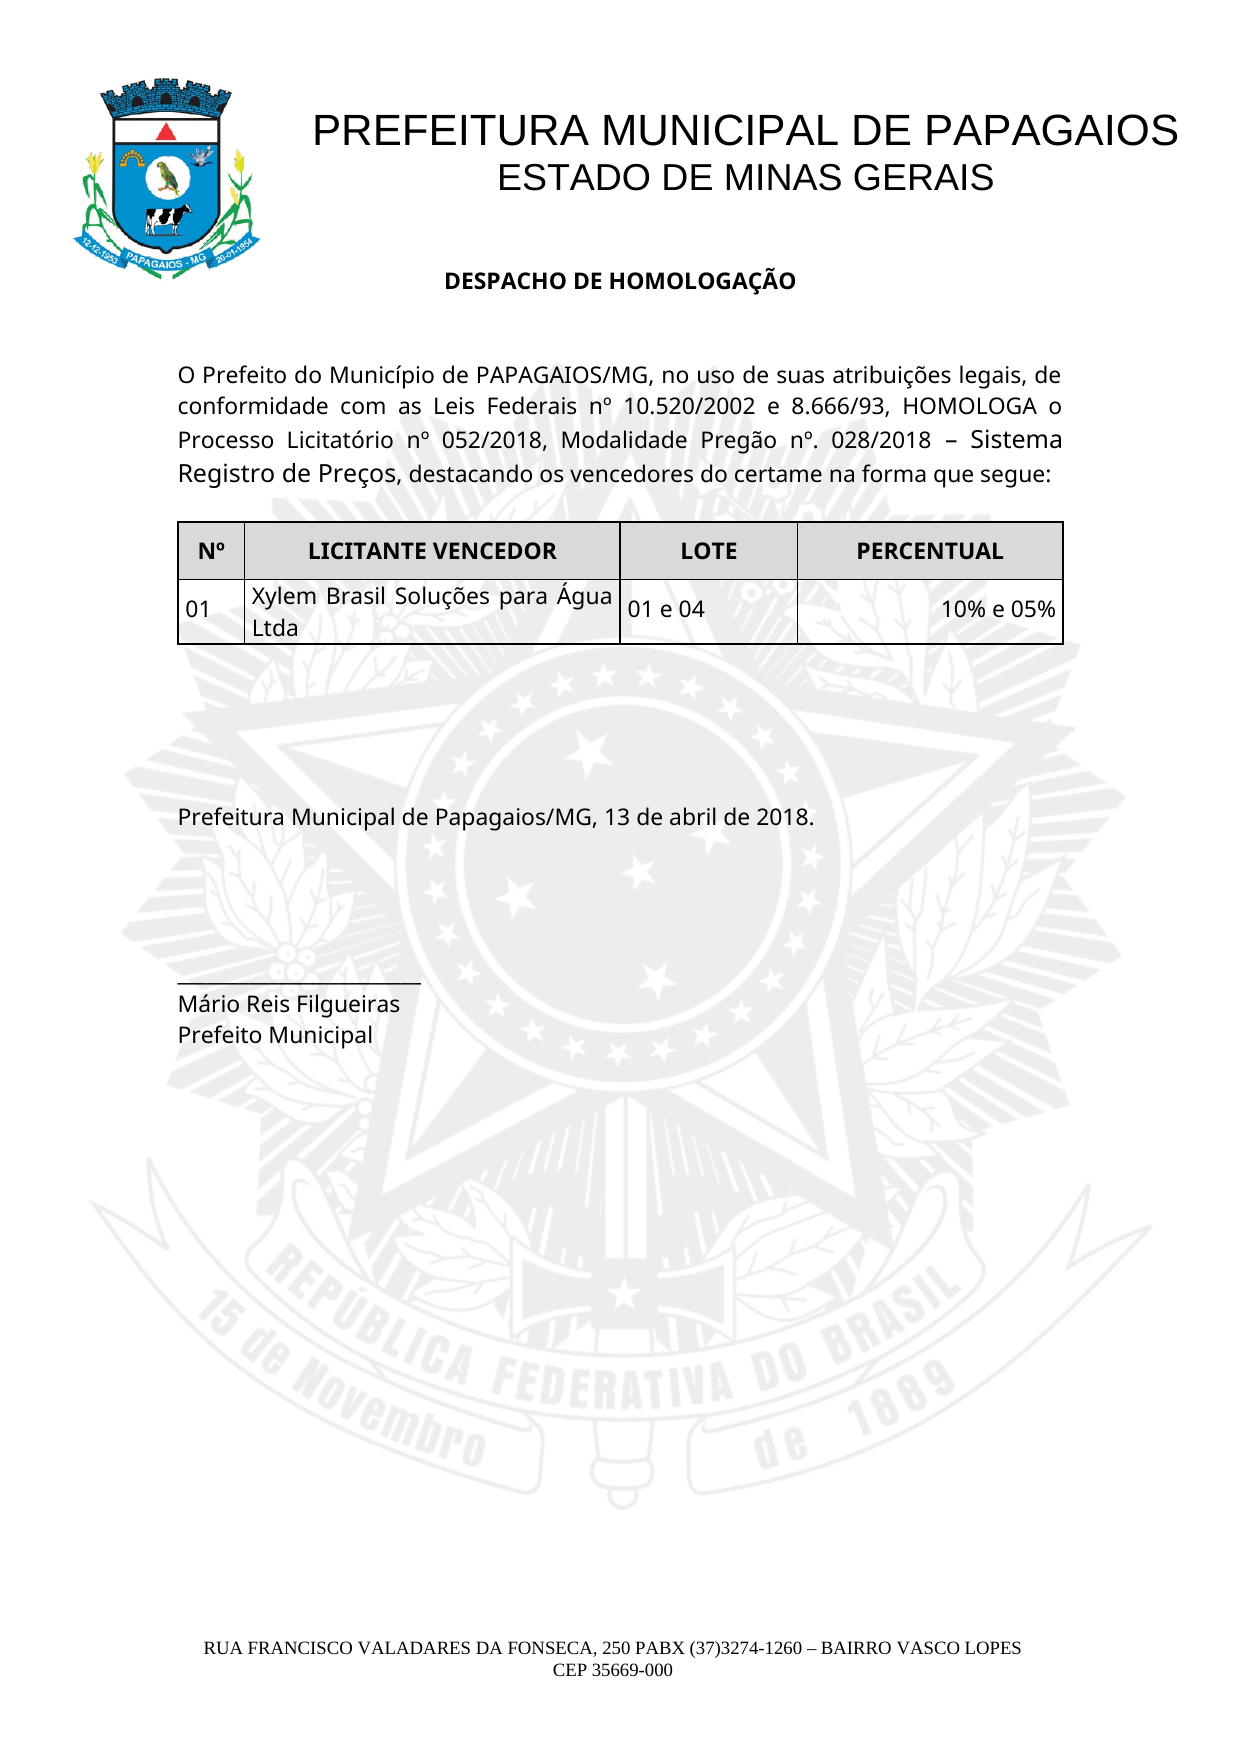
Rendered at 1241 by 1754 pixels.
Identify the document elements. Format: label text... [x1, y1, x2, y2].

table_cell 01 [179, 580, 244, 643]
text Prefeitura Municipal de Papagaios/MG, 13 de abril de 2018. [177, 801, 1063, 832]
picture [237, 240, 252, 250]
text Prefeito Municipal [177, 1019, 1063, 1051]
table_header PERCENTUAL [798, 523, 1062, 579]
picture [72, 73, 262, 281]
picture [217, 256, 225, 262]
table_cell 10% e 05% [798, 580, 1062, 643]
table_cell 01 e 04 [621, 580, 797, 643]
table_header LOTE [621, 523, 797, 579]
picture [88, 361, 1153, 1510]
picture [200, 260, 212, 265]
text DESPACHO DE HOMOLOGAÇÃO [177, 265, 1063, 297]
table_header Nº [179, 523, 244, 579]
text ________________________ [177, 957, 1063, 988]
table_header LICITANTE VENCEDOR [245, 523, 619, 579]
text Mário Reis Filgueiras [177, 988, 1063, 1019]
picture [191, 255, 205, 263]
table_cell Xylem Brasil Soluções para Água Ltda [245, 580, 619, 643]
text O Prefeito do Município de PAPAGAIOS/MG, no uso de suas atribuições legais, de conformidade com as Leis Federais nº 10.520/2002 e 8.666/93, HOMOLOGA o Processo Licitatório nº 052/2018, Modalidade Pregão nº. 028/2018 – Sistema Registro de Preços, destacando os vencedores do certame na forma que segue: [177, 359, 1063, 490]
